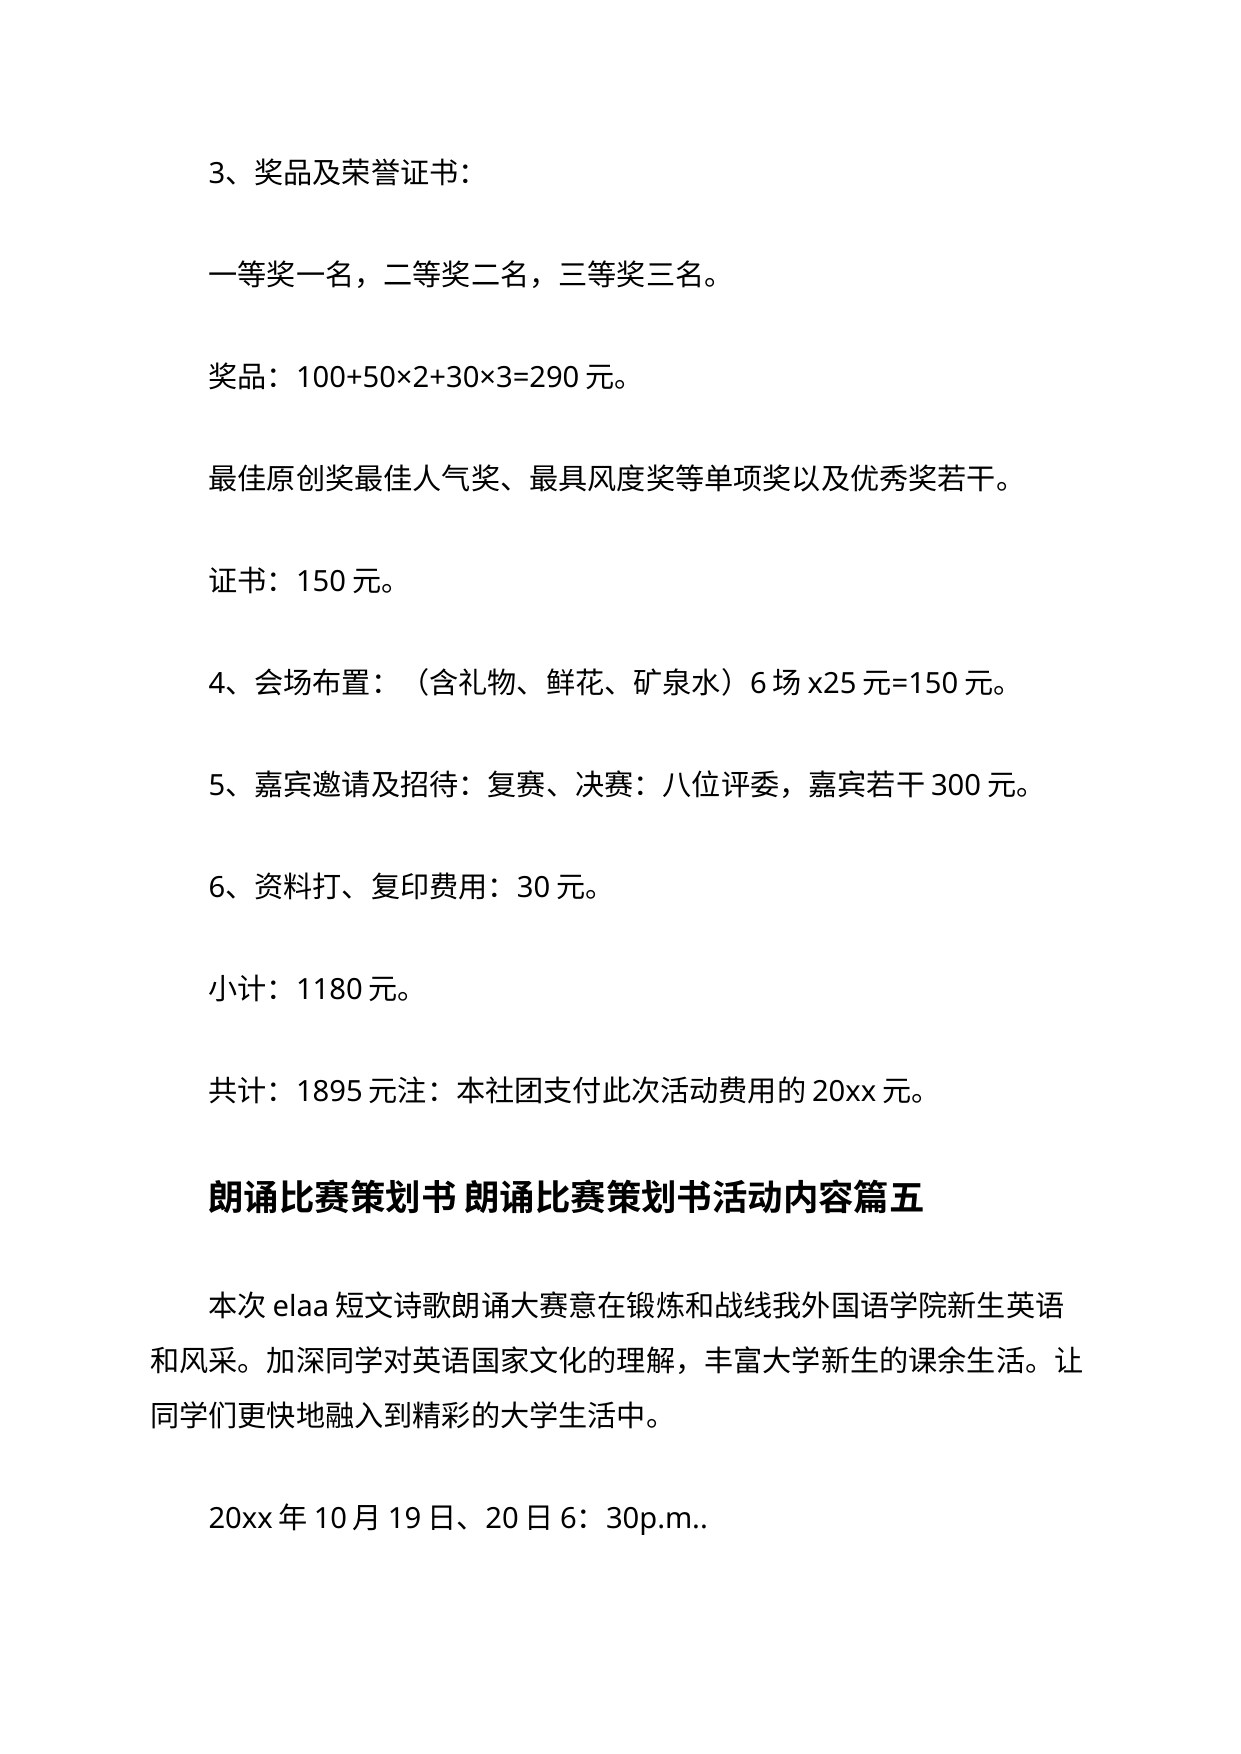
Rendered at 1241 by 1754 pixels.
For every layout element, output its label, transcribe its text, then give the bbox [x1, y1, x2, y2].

text 4、会场布置：（含礼物、鲜花、矿泉水）6场x25元=150元。 [150, 659, 1090, 702]
text 证书：150元。 [150, 557, 1090, 600]
text 奖品：100+50×2+30×3=290元。 [150, 354, 1090, 396]
text 一等奖一名，二等奖二名，三等奖三名。 [150, 252, 1090, 294]
text 20xx年10月19日、20日 6：30p.m.. [150, 1494, 1090, 1537]
text 3、奖品及荣誉证书： [150, 150, 1090, 192]
text 朗诵比赛策划书 朗诵比赛策划书活动内容篇五 [150, 1169, 1090, 1221]
text 最佳原创奖最佳人气奖、最具风度奖等单项奖以及优秀奖若干。 [150, 456, 1090, 498]
text 6、资料打、复印费用：30元。 [150, 863, 1090, 906]
text 共计：1895元注：本社团支付此次活动费用的20xx元。 [150, 1067, 1090, 1110]
text 小计：1180元。 [150, 965, 1090, 1008]
text 本次elaa短文诗歌朗诵大赛意在锻炼和战线我外国语学院新生英语和风采。加深同学对英语国家文化的理解，丰富大学新生的课余生活。让同学们更快地融入到精彩的大学生活中。 [150, 1283, 1090, 1435]
text 5、嘉宾邀请及招待：复赛、决赛：八位评委，嘉宾若干300元。 [150, 761, 1090, 804]
